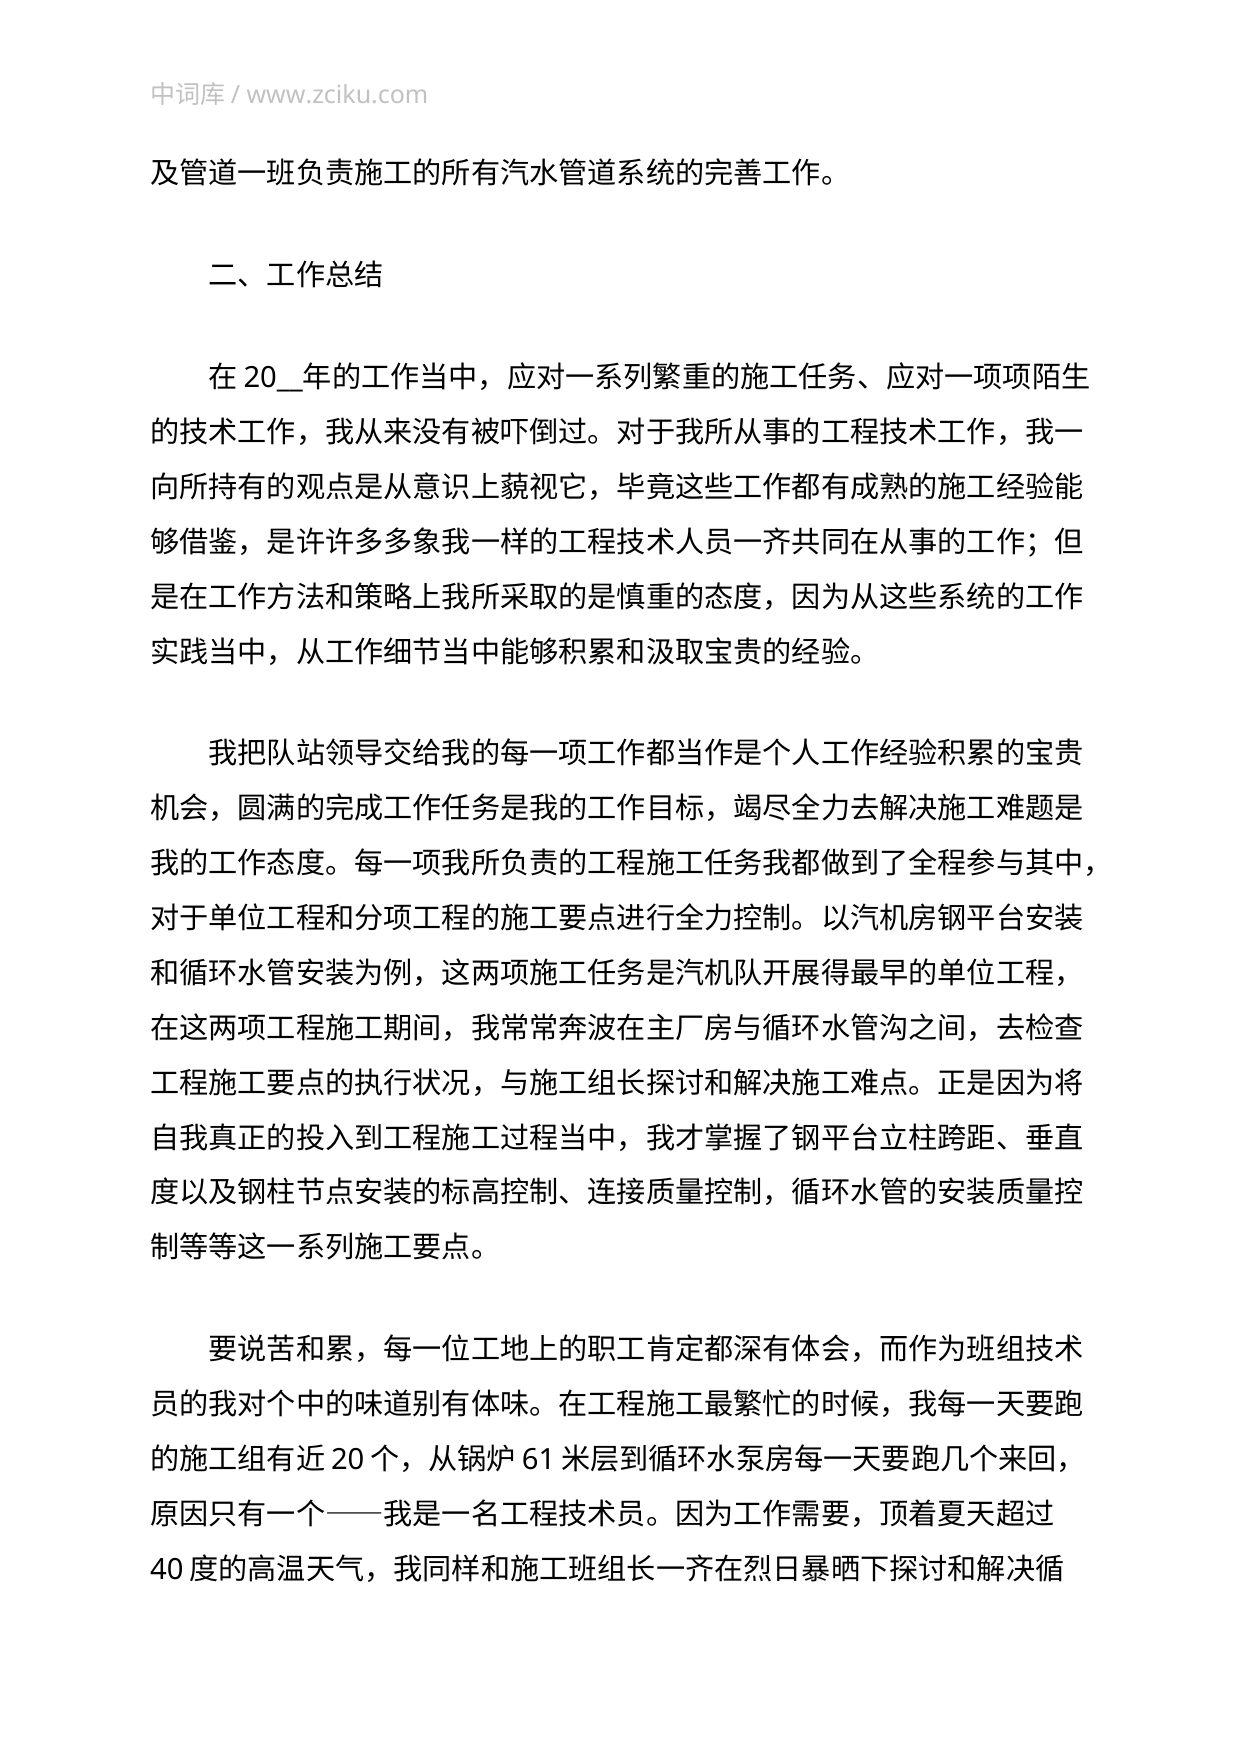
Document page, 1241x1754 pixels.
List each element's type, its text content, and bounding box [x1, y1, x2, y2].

text 二、工作总结 [150, 252, 1090, 294]
text 在20__年的工作当中，应对一系列繁重的施工任务、应对一项项陌生的技术工作，我从来没有被吓倒过。对于我所从事的工程技术工作，我一向所持有的观点是从意识上藐视它，毕竟这些工作都有成熟的施工经验能够借鉴，是许许多多象我一样的工程技术人员一齐共同在从事的工作；但是在工作方法和策略上我所采取的是慎重的态度，因为从这些系统的工作实践当中，从工作细节当中能够积累和汲取宝贵的经验。 [150, 353, 1090, 670]
text 我把队站领导交给我的每一项工作都当作是个人工作经验积累的宝贵机会，圆满的完成工作任务是我的工作目标，竭尽全力去解决施工难题是我的工作态度。每一项我所负责的工程施工任务我都做到了全程参与其中，对于单位工程和分项工程的施工要点进行全力控制。以汽机房钢平台安装和循环水管安装为例，这两项施工任务是汽机队开展得最早的单位工程，在这两项工程施工期间，我常常奔波在主厂房与循环水管沟之间，去检查工程施工要点的执行状况，与施工组长探讨和解决施工难点。正是因为将自我真正的投入到工程施工过程当中，我才掌握了钢平台立柱跨距、垂直度以及钢柱节点安装的标高控制、连接质量控制，循环水管的安装质量控制等等这一系列施工要点。 [150, 730, 1090, 1266]
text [150, 1326, 1090, 1588]
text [150, 150, 1090, 192]
